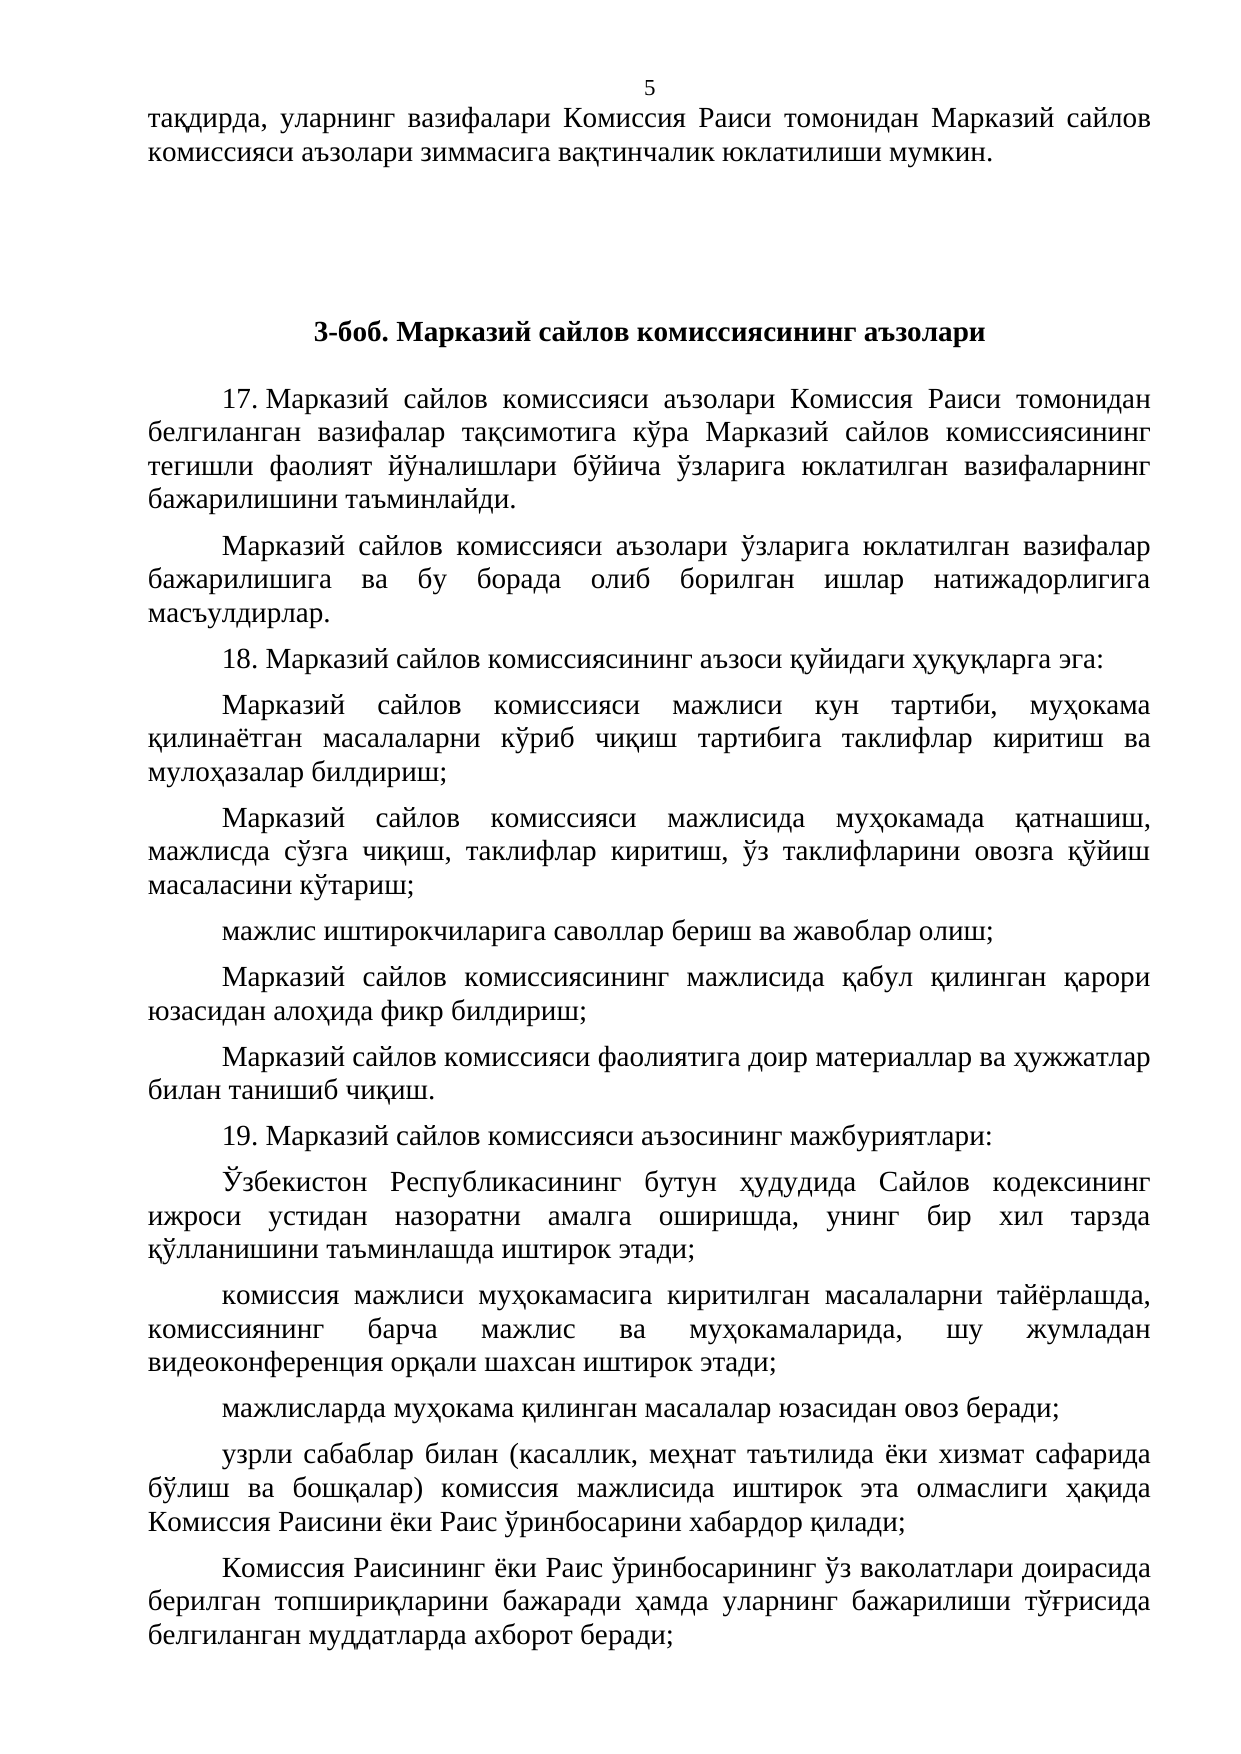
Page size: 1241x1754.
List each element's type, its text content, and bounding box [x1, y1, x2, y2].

text мажлисларда муҳокама қилинган масалалар юзасидан овоз беради; [148, 1391, 1152, 1424]
text 17. Марказий сайлов комиссияси аъзолари Комиссия Раиси томонидан белгиланган вазифалар тақсимотига кўра Марказий сайлов комиссиясининг тегишли фаолият йўналишлари бўйича ўзларига юклатилган вазифаларнинг бажарилишини таъминлайди. [148, 381, 1152, 515]
text 18. Марказий сайлов комиссиясининг аъзоси қуйидаги ҳуқуқларга эга: [148, 641, 1152, 674]
text Комиссия Раисининг ёки Раис ўринбосарининг ўз ваколатлари доирасида берилган топшириқларини бажаради ҳамда уларнинг бажарилиши тўғрисида белгиланган муддатларда ахборот беради; [148, 1550, 1152, 1650]
text узрли сабаблар билан (касаллик, меҳнат таътилида ёки хизмат сафарида бўлиш ва бошқалар) комиссия мажлисида иштирок эта олмаслиги ҳақида Комиссия Раисини ёки Раис ўринбосарини хабардор қилади; [148, 1437, 1152, 1537]
text 3-боб. Марказий сайлов комиссиясининг аъзолари [148, 314, 1152, 347]
text Марказий сайлов комиссияси аъзолари ўзларига юклатилган вазифалар бажарилишига ва бу борада олиб борилган ишлар натижадорлигига масъулдирлар. [148, 528, 1152, 628]
text комиссия мажлиси муҳокамасига киритилган масалаларни тайёрлашда, комиссиянинг барча мажлис ва муҳокамаларида, шу жумладан видеоконференция орқали шахсан иштирок этади; [148, 1277, 1152, 1378]
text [148, 100, 1152, 167]
text Марказий сайлов комиссияси мажлиси кун тартиби, муҳокама қилинаётган масалаларни кўриб чиқиш тартибига таклифлар киритиш ва мулоҳазалар билдириш; [148, 687, 1152, 787]
text Марказий сайлов комиссияси мажлисида муҳокамада қатнашиш, мажлисда сўзга чиқиш, таклифлар киритиш, ўз таклифларини овозга қўйиш масаласини кўтариш; [148, 800, 1152, 901]
text Марказий сайлов комиссияси фаолиятига доир материаллар ва ҳужжатлар билан танишиб чиқиш. [148, 1039, 1152, 1106]
text Марказий сайлов комиссиясининг мажлисида қабул қилинган қарори юзасидан алоҳида фикр билдириш; [148, 959, 1152, 1026]
text Ўзбекистон Республикасининг бутун ҳудудида Сайлов кодексининг ижроси устидан назоратни амалга оширишда, унинг бир хил тарзда қўлланишини таъминлашда иштирок этади; [148, 1164, 1152, 1265]
text 19. Марказий сайлов комиссияси аъзосининг мажбуриятлари: [148, 1118, 1152, 1152]
text мажлис иштирокчиларига саволлар бериш ва жавоблар олиш; [148, 913, 1152, 947]
